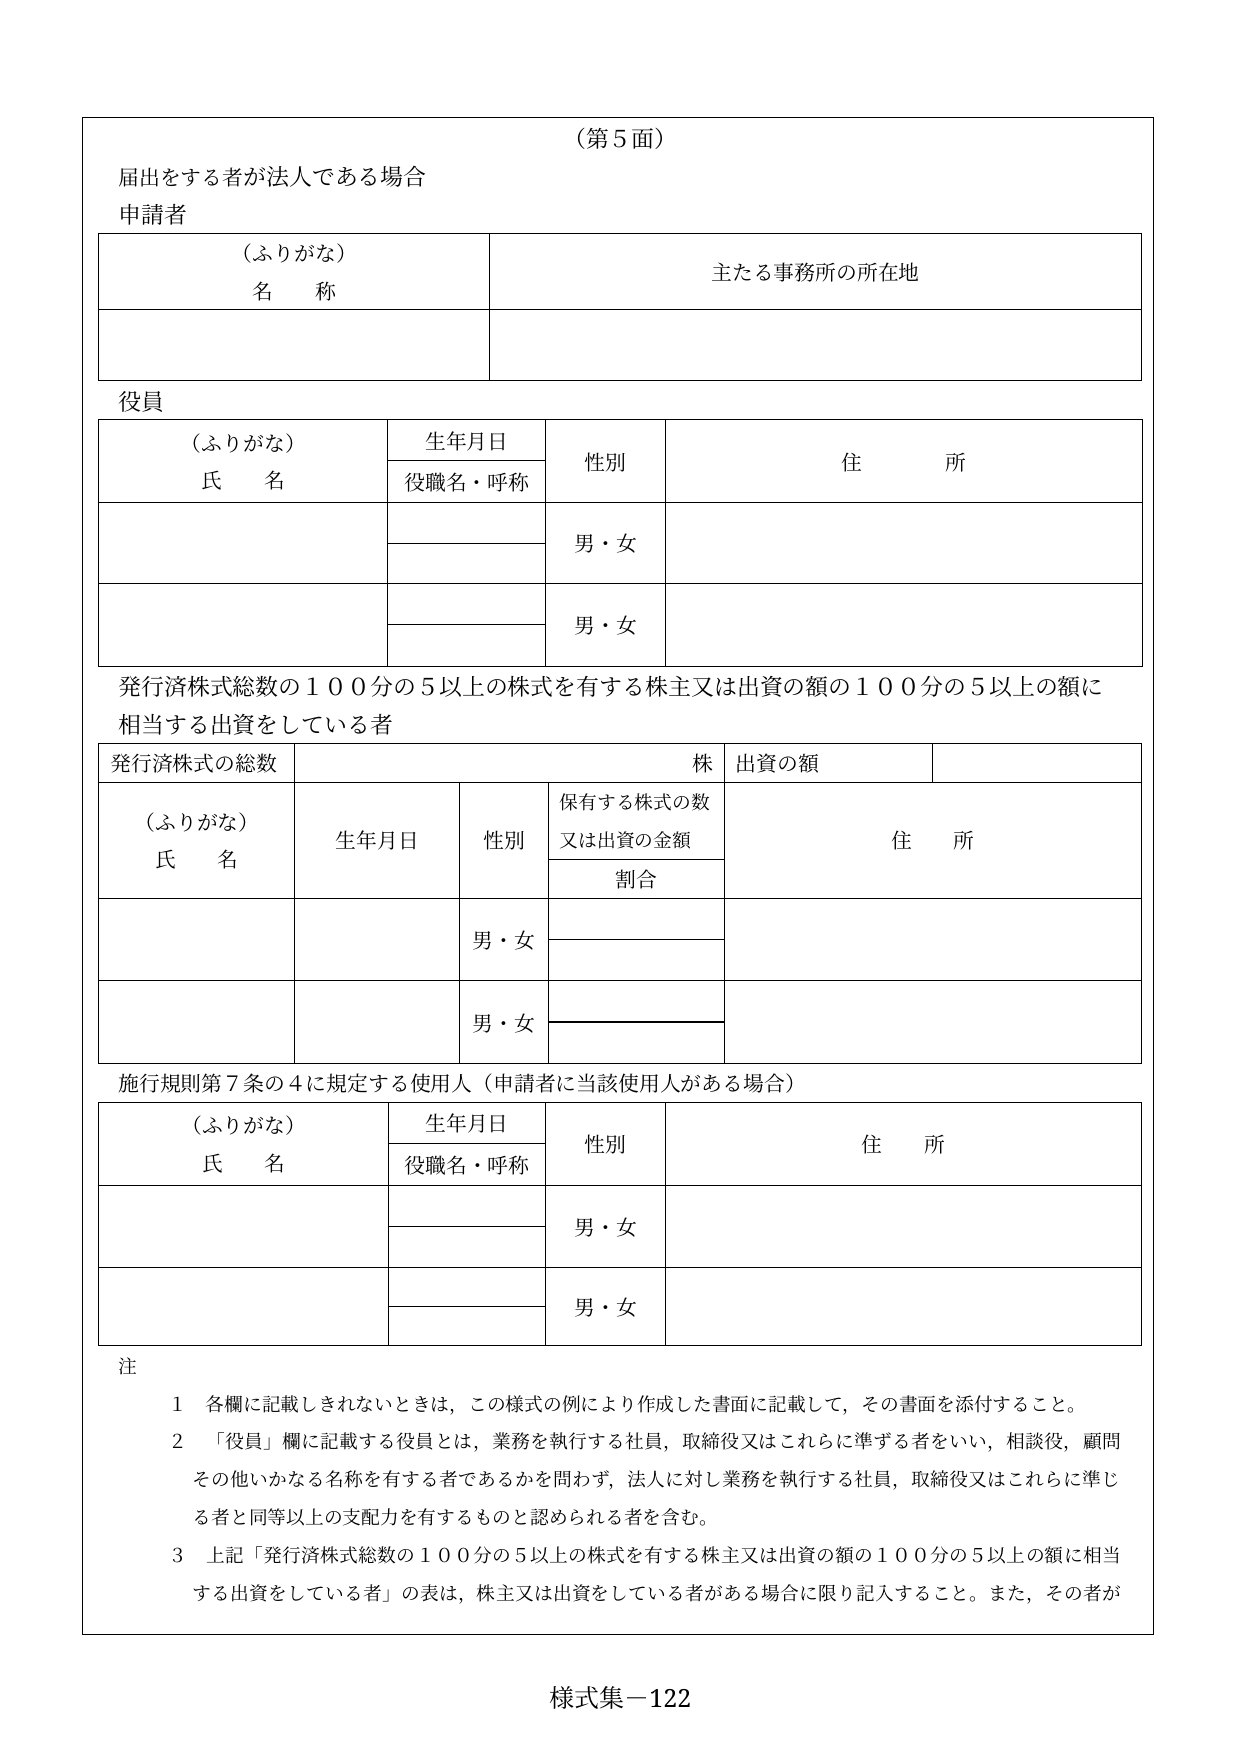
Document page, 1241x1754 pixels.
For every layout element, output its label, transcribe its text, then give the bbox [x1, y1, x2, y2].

text 注 [118, 1346, 1122, 1384]
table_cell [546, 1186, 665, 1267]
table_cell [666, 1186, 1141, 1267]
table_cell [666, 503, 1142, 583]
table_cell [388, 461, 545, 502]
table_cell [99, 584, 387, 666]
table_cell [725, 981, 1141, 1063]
text 申請者 [118, 194, 1122, 232]
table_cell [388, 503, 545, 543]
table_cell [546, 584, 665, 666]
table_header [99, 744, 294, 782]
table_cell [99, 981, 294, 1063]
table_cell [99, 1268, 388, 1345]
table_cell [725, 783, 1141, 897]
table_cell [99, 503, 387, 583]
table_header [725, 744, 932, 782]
text 施行規則第７条の４に規定する使用人（申請者に当該使用人がある場合） [118, 1064, 1122, 1102]
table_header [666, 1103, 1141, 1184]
text 発行済株式総数の１００分の５以上の株式を有する株主又は出資の額の１００分の５以上の額に相当する出資をしている者 [118, 667, 1122, 743]
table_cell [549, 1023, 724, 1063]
text ２ 「役員」欄に記載する役員とは，業務を執行する社員，取締役又はこれらに準ずる者をいい，相談役，顧問その他いかなる名称を有する者であるかを問わず，法人に対し業務を執行する社員，取締役又はこれらに準じる者と同等以上の支配力を有するものと認められる者を含む。 [168, 1422, 1122, 1536]
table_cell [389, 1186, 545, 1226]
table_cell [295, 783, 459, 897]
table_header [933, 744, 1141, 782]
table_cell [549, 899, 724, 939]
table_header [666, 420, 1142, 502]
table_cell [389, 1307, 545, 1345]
text （第５面） [118, 119, 1122, 157]
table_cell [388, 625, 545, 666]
text 役員 [118, 381, 1122, 419]
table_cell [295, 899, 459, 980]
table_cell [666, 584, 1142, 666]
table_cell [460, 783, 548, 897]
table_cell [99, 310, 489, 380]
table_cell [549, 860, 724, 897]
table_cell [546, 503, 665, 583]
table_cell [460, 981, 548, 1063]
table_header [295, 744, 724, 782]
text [168, 1536, 1122, 1612]
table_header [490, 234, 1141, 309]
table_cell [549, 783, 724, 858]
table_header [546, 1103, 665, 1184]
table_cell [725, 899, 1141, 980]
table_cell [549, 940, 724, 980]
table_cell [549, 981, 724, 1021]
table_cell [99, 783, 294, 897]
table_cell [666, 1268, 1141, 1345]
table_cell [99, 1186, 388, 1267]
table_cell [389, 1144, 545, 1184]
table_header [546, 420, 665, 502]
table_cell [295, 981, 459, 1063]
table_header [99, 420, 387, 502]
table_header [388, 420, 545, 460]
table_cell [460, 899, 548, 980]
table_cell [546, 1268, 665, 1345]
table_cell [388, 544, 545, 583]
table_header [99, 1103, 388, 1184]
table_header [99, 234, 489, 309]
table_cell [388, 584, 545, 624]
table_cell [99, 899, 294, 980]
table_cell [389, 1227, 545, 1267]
text １ 各欄に記載しきれないときは，この様式の例により作成した書面に記載して，その書面を添付すること。 [168, 1384, 1122, 1422]
text 届出をする者が法人である場合 [118, 157, 1122, 194]
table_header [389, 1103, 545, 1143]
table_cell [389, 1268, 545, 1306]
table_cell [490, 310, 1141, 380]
